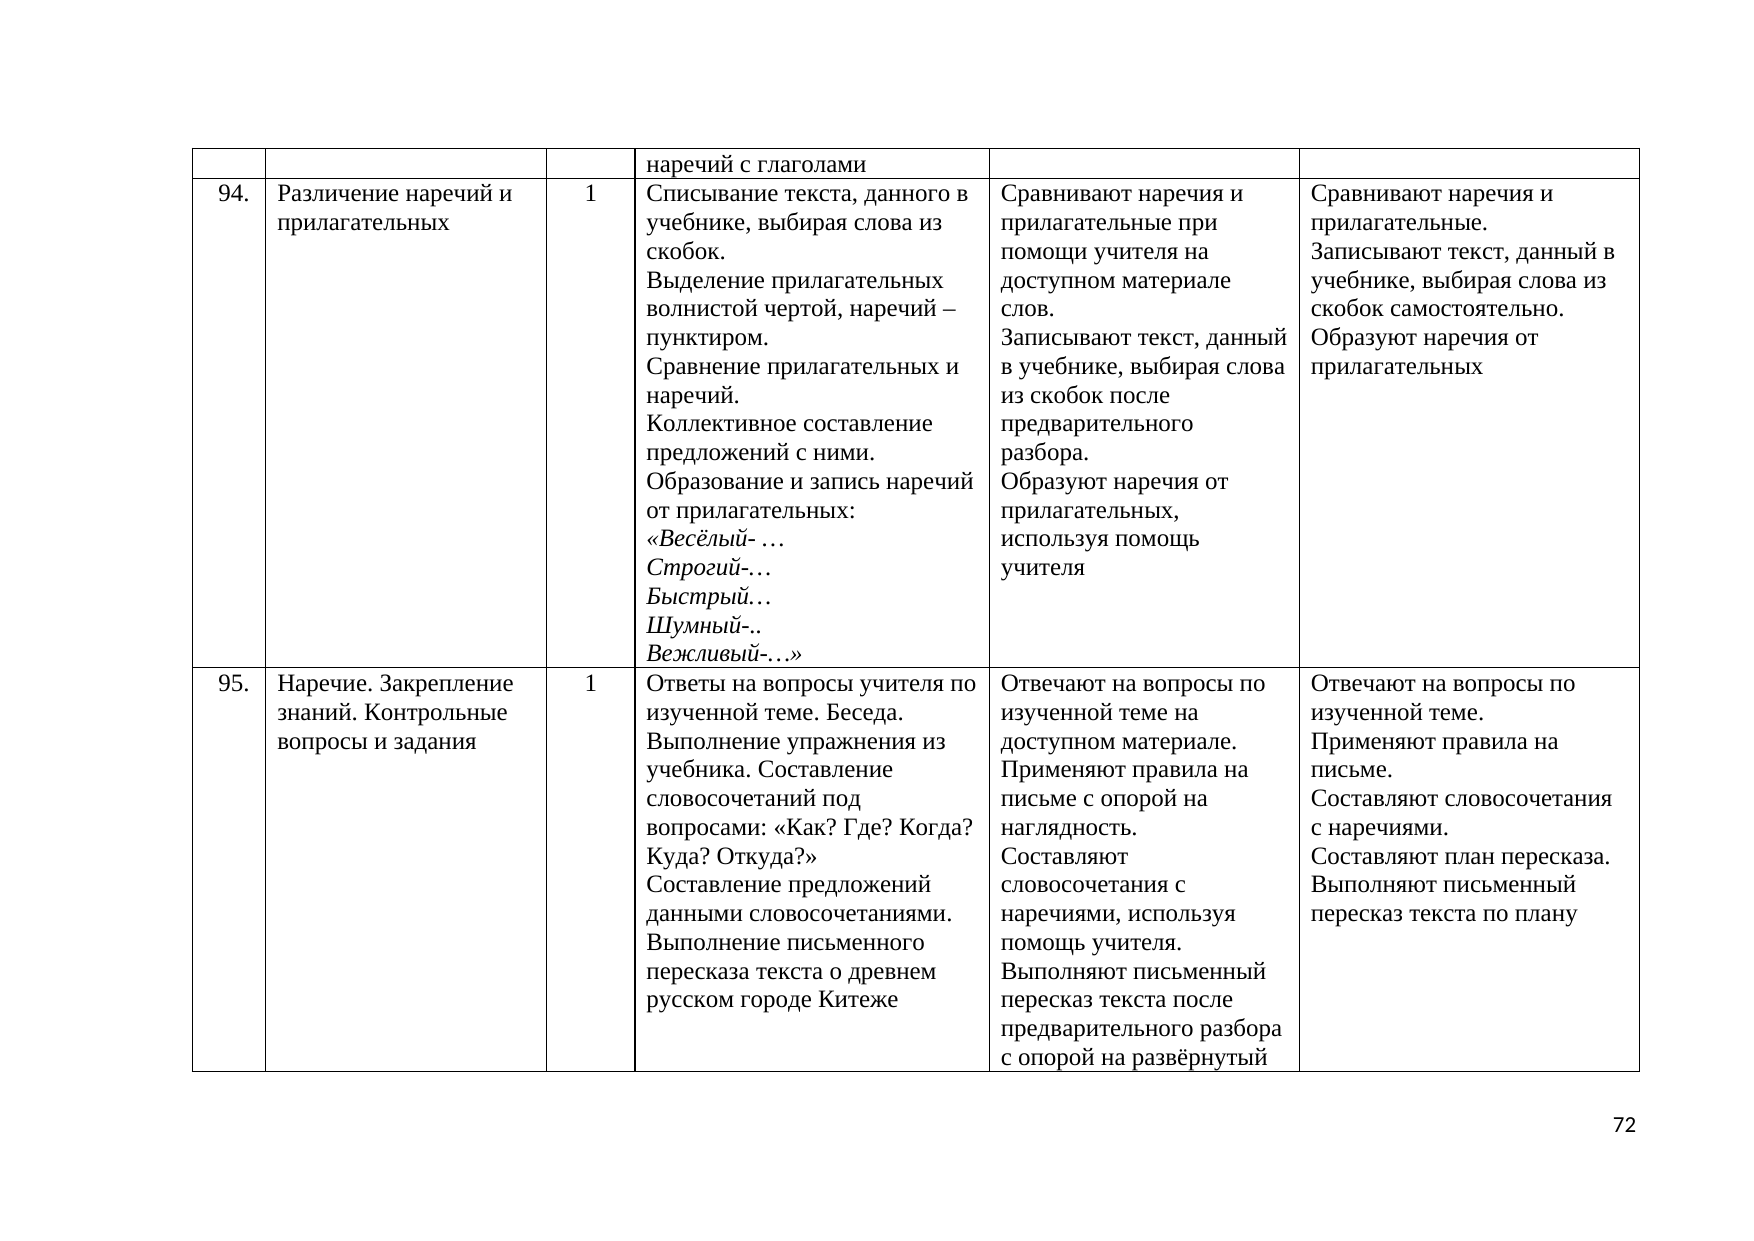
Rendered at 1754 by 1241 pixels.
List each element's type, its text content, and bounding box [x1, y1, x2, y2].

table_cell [990, 668, 1299, 1071]
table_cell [266, 668, 546, 1071]
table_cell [1300, 149, 1639, 177]
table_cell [1300, 668, 1639, 1071]
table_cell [636, 668, 989, 1071]
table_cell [636, 149, 989, 177]
table_cell Списывание текста, данного в учебнике, выбирая слова из скобок. Выделение прилагательных волнистой чертой, наречий – пунктиром. Сравнение прилагательных и наречий. Коллективное составление предложений с ними. Образование и запись наречий от прилагательных: «Весёлый- … Строгий-… Быстрый… Шумный-.. Вежливый-…» [636, 179, 989, 667]
table_cell [193, 179, 265, 667]
table_cell 1 [547, 668, 634, 1071]
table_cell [990, 149, 1299, 177]
table_cell 1 [547, 149, 634, 177]
table_cell Сравнивают наречия и прилагательные. Записывают текст, данный в учебнике, выбирая слова из скобок самостоятельно. Образуют наречия от прилагательных [1300, 179, 1639, 667]
table_cell Различение наречий и прилагательных [266, 179, 546, 667]
table_cell Сравнивают наречия и прилагательные при помощи учителя на доступном материале слов. Записывают текст, данный в учебнике, выбирая слова из скобок после предварительного разбора. Образуют наречия от прилагательных, используя помощь учителя [990, 179, 1299, 667]
table_cell [193, 149, 265, 177]
table_cell 1 [547, 179, 634, 667]
table_cell [193, 668, 265, 1071]
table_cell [266, 149, 546, 177]
